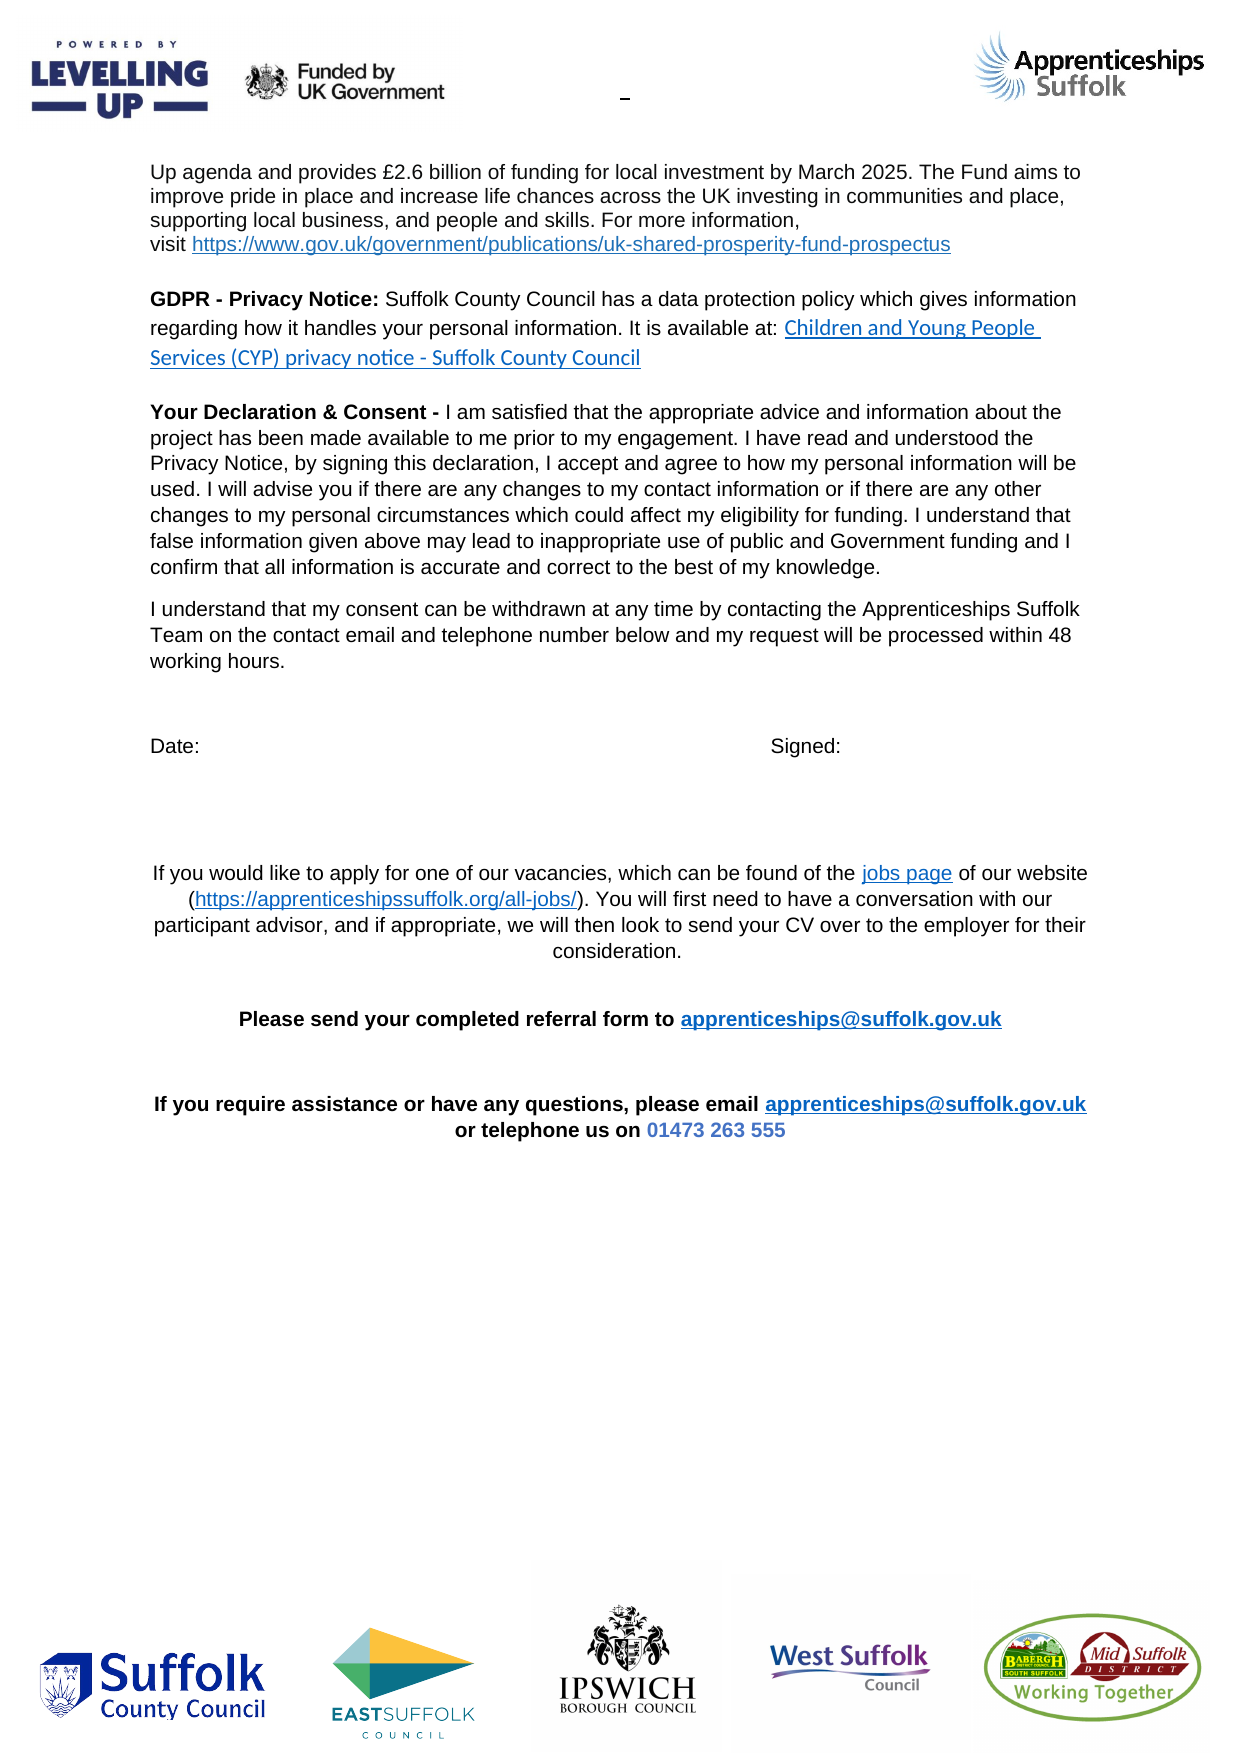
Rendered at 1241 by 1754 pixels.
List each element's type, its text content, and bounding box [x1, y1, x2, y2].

text GDPR - Privacy Notice: Suffolk County Council has a data protection policy which gives information regarding how it handles your personal information. It is available at: Children and Young People Services (CYP) privacy notice - Suffolk County Council [150, 287, 1090, 372]
text Date: Signed: [150, 734, 1090, 758]
picture [15, 15, 463, 132]
picture [973, 1580, 1211, 1753]
picture [37, 1650, 266, 1720]
picture [964, 25, 1220, 107]
text If you would like to apply for one of our vacancies, which can be found of the jobs page of our website (https://apprenticeshipssuffolk.org/all-jobs/). You will first need to have a conversation with our participant advisor, and if appropriate, we will then look to send your CV over to the employer for their consideration. [150, 861, 1090, 963]
text Please send your completed referral form to apprenticeships@suffolk.gov.uk [150, 981, 1090, 1031]
text I understand that my consent can be withdrawn at any time by contacting the Apprenticeships Suffolk Team on the contact email and telephone number below and my request will be processed within 48 working hours. [150, 597, 1090, 673]
text If you require assistance or have any questions, please email apprenticeships@suffolk.gov.uk or telephone us on 01473 263 555 [150, 1092, 1090, 1142]
picture [731, 1574, 972, 1753]
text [150, 160, 1090, 256]
picture [531, 1560, 722, 1751]
text Your Declaration & Consent - I am satisfied that the appropriate advice and information about the project has been made available to me prior to my engagement. I have read and understood the Privacy Notice, by signing this declaration, I accept and agree to how my personal information will be used. I will advise you if there are any changes to my contact information or if there are any other changes to my personal circumstances which could affect my eligibility for funding. I understand that false information given above may lead to inappropriate use of public and Government funding and I confirm that all information is accurate and correct to the best of my knowledge. [150, 399, 1090, 578]
picture [327, 1620, 481, 1749]
